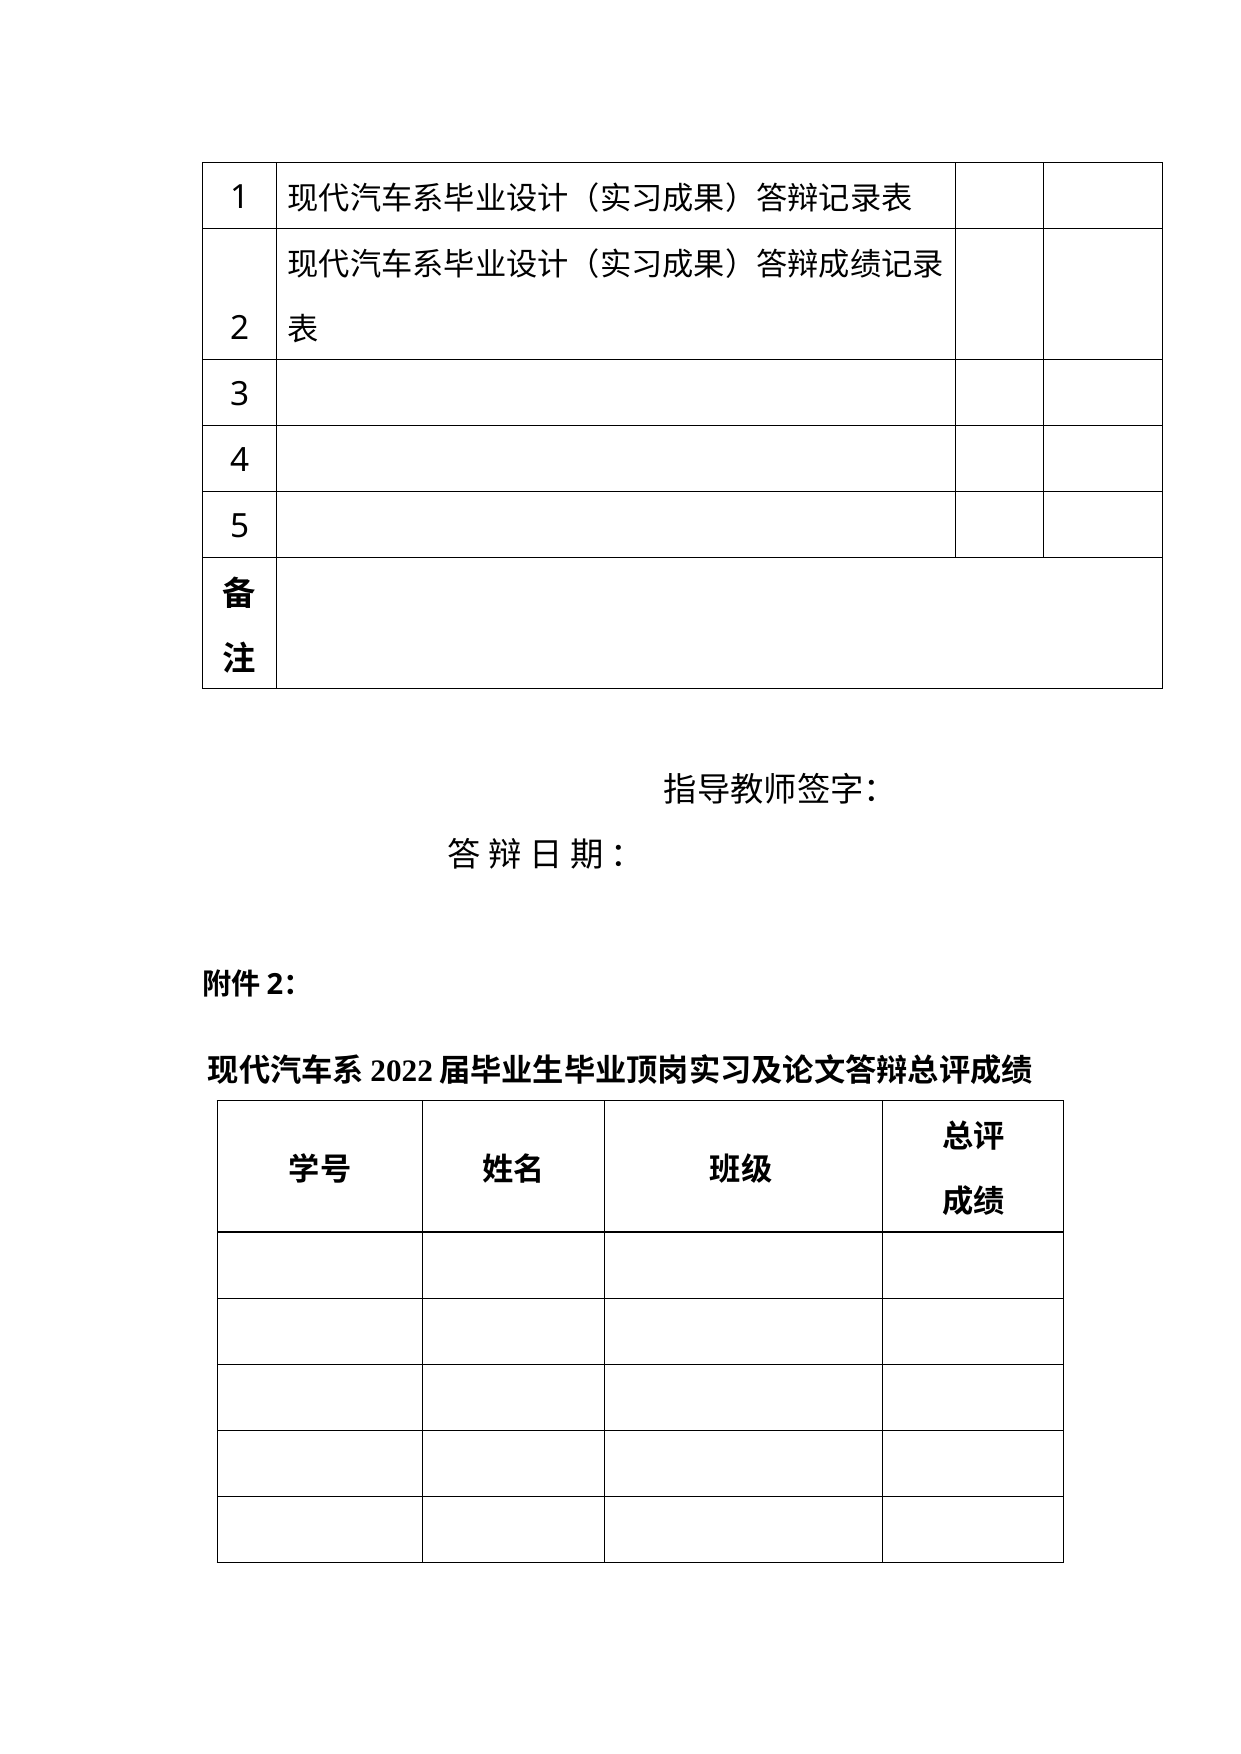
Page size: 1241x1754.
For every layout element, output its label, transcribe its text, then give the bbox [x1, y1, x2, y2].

table_cell 1 [203, 163, 276, 228]
table_cell [277, 360, 955, 425]
table_cell [218, 1497, 422, 1562]
table_cell [423, 1497, 604, 1562]
table_cell 4 [203, 426, 276, 491]
table_cell [883, 1431, 1063, 1496]
table_cell [218, 1431, 422, 1496]
table_cell [605, 1497, 882, 1562]
table_header 总评 成绩 [883, 1101, 1063, 1231]
table_cell [277, 492, 955, 557]
table_cell [218, 1299, 422, 1363]
table_cell [956, 163, 1043, 228]
table_cell [605, 1365, 882, 1429]
table_header 班级 [605, 1101, 882, 1231]
table_cell [605, 1299, 882, 1363]
table_cell [1044, 229, 1162, 359]
table_cell [883, 1299, 1063, 1363]
table_cell [423, 1365, 604, 1429]
table_cell [956, 492, 1043, 557]
text 现代汽车系2022届毕业生毕业顶岗实习及论文答辩总评成绩 [187, 1035, 1053, 1100]
table_cell [1044, 426, 1162, 491]
table_cell [956, 229, 1043, 359]
table_cell [423, 1233, 604, 1297]
table_cell [277, 558, 1162, 688]
table_cell 现代汽车系毕业设计（实习成果）答辩成绩记录表 [277, 229, 955, 359]
table_cell [1044, 492, 1162, 557]
table_cell [605, 1431, 882, 1496]
table_cell [1044, 163, 1162, 228]
table_header 姓名 [423, 1101, 604, 1231]
table_cell 2 [203, 229, 276, 359]
table_cell [883, 1233, 1063, 1297]
table_cell 5 [203, 492, 276, 557]
table_cell [956, 360, 1043, 425]
table_header 学号 [218, 1101, 422, 1231]
table_cell [883, 1365, 1063, 1429]
table_cell [218, 1365, 422, 1429]
table_cell [423, 1299, 604, 1363]
table_cell [423, 1431, 604, 1496]
text 答 辩 日 期 ： [187, 819, 1053, 884]
table_cell 3 [203, 360, 276, 425]
table_cell [277, 426, 955, 491]
table_cell 备注 [203, 558, 276, 688]
table_cell [956, 426, 1043, 491]
table_cell [1044, 360, 1162, 425]
text 附件2： [187, 949, 1053, 1014]
table_cell [605, 1233, 882, 1297]
table_cell [218, 1233, 422, 1297]
text 指导教师签字： [187, 754, 1053, 819]
table_cell 现代汽车系毕业设计（实习成果）答辩记录表 [277, 163, 955, 228]
table_cell [883, 1497, 1063, 1562]
